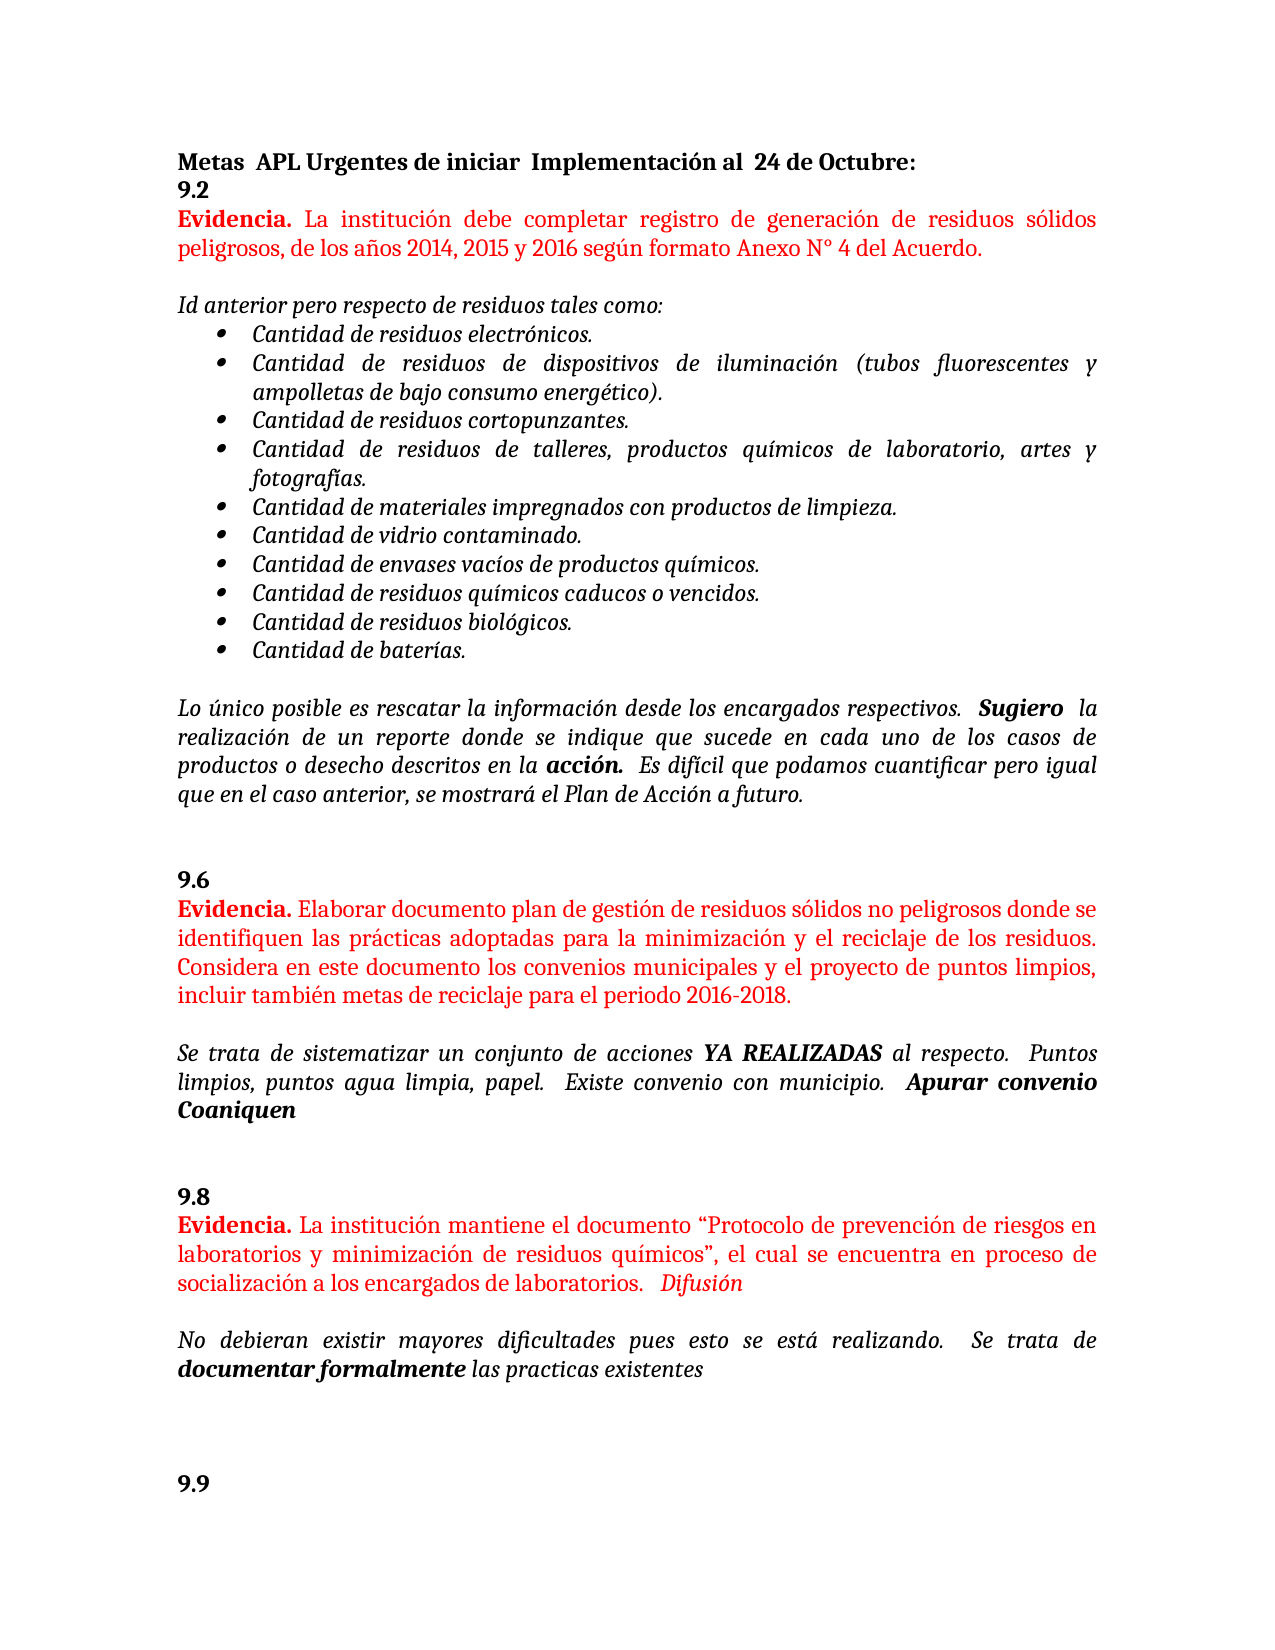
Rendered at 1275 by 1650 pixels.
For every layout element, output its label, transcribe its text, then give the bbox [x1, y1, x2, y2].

text Evidencia. Elaborar documento plan de gestión de residuos sólidos no peligrosos donde se identifiquen las prácticas adoptadas para la minimización y el reciclaje de los residuos. Considera en este documento los convenios municipales y el proyecto de puntos limpios, incluir también metas de reciclaje para el periodo 2016-2018. [177, 895, 1098, 1010]
text Se trata de sistematizar un conjunto de acciones YA REALIZADAS al respecto. Puntos limpios, puntos agua limpia, papel. Existe convenio con municipio. Apurar convenio Coaniquen [177, 1039, 1098, 1125]
list Cantidad de envases vacíos de productos químicos. [215, 550, 1098, 579]
text 9.9 [177, 1470, 1098, 1499]
list Cantidad de residuos cortopunzantes. [215, 406, 1098, 435]
text 9.2 [177, 176, 1098, 205]
list Cantidad de materiales impregnados con productos de limpieza. [215, 493, 1098, 521]
text No debieran existir mayores dificultades pues esto se está realizando. Se trata de documentar formalmente las practicas existentes [177, 1326, 1098, 1384]
list Cantidad de vidrio contaminado. [215, 521, 1098, 550]
text 9.8 [177, 1183, 1098, 1211]
list Cantidad de residuos electrónicos. [215, 320, 1098, 349]
list Cantidad de residuos químicos caducos o vencidos. [215, 579, 1098, 608]
list Cantidad de residuos de dispositivos de iluminación (tubos fluorescentes y ampolletas de bajo consumo energético). [215, 349, 1098, 406]
text Evidencia. La institución debe completar registro de generación de residuos sólidos peligrosos, de los años 2014, 2015 y 2016 según formato Anexo N° 4 del Acuerdo. [177, 205, 1098, 263]
text Lo único posible es rescatar la información desde los encargados respectivos. Sugiero la realización de un reporte donde se indique que sucede en cada uno de los casos de productos o desecho descritos en la acción. Es difícil que podamos cuantificar pero igual que en el caso anterior, se mostrará el Plan de Acción a futuro. [177, 694, 1098, 809]
text Metas APL Urgentes de iniciar Implementación al 24 de Octubre: [177, 148, 1098, 176]
list Cantidad de residuos de talleres, productos químicos de laboratorio, artes y fotografías. [215, 435, 1098, 493]
list Cantidad de residuos biológicos. [215, 608, 1098, 636]
list Cantidad de baterías. [215, 636, 1098, 665]
text Evidencia. La institución mantiene el documento “Protocolo de prevención de riesgos en laboratorios y minimización de residuos químicos”, el cual se encuentra en proceso de socialización a los encargados de laboratorios. Difusión [177, 1211, 1098, 1298]
text 9.6 [177, 866, 1098, 895]
text Id anterior pero respecto de residuos tales como: [177, 291, 1098, 320]
